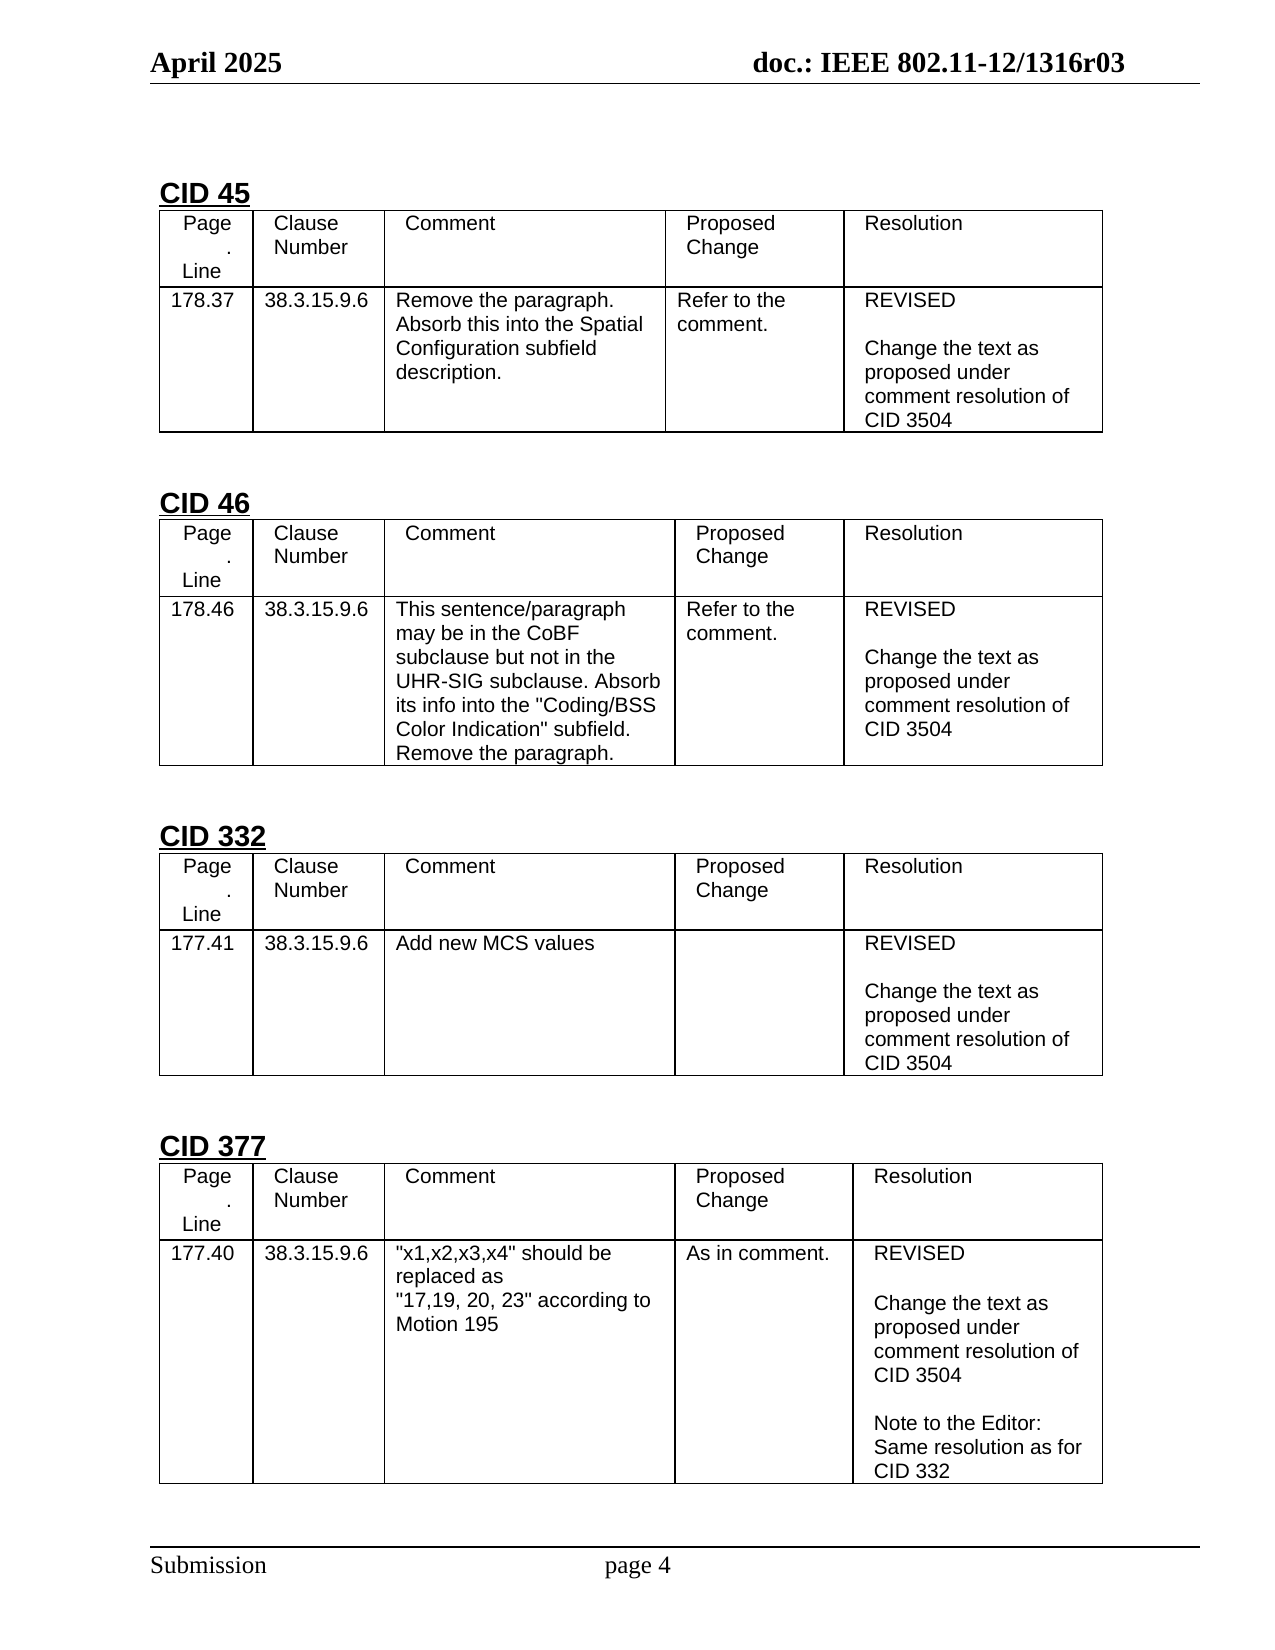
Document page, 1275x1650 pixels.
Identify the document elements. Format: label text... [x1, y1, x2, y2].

table_cell As in comment. [676, 1241, 852, 1482]
table_cell 38.3.15.9.6 [254, 1241, 384, 1482]
subtitle CID 46 [159, 486, 1200, 519]
table_header Clause Number [254, 854, 384, 929]
table_cell REVISED Change the text as proposed under comment resolution of CID 3504 [845, 931, 1102, 1074]
table_cell REVISED Change the text as proposed under comment resolution of CID 3504 [845, 288, 1102, 431]
table_cell Refer to the comment. [676, 597, 843, 765]
table_cell Add new MCS values [385, 931, 674, 1074]
table_header Proposed Change [676, 520, 843, 596]
table_header Page. Line [160, 211, 252, 286]
table_cell 38.3.15.9.6 [254, 597, 384, 765]
table_header Page. Line [160, 1164, 252, 1239]
table_cell 38.3.15.9.6 [254, 288, 384, 431]
table_header Clause Number [254, 520, 384, 596]
table_cell REVISED Change the text as proposed under comment resolution of CID 3504 Note to the Editor: Same resolution as for CID 332 [854, 1241, 1102, 1482]
table_header Proposed Change [676, 854, 843, 929]
table_cell 177.40 [160, 1241, 252, 1482]
table_header Resolution [845, 211, 1102, 286]
table_header Resolution [845, 520, 1102, 596]
table_header Comment [385, 1164, 674, 1239]
table_header Comment [385, 211, 665, 286]
table_cell "x1,x2,x3,x4" should be replaced as "17,19, 20, 23" according to Motion 195 [385, 1241, 674, 1482]
table_cell 38.3.15.9.6 [254, 931, 384, 1074]
table_cell Remove the paragraph. Absorb this into the Spatial Configuration subfield description. [385, 288, 665, 431]
table_cell 178.37 [160, 288, 252, 431]
table_header Comment [385, 854, 674, 929]
table_cell 177.41 [160, 931, 252, 1074]
table_header Resolution [854, 1164, 1102, 1239]
table_cell Refer to the comment. [666, 288, 843, 431]
subtitle CID 332 [159, 819, 1200, 853]
table_header Proposed Change [676, 1164, 852, 1239]
table_cell [676, 931, 843, 1074]
table_header Comment [385, 520, 674, 596]
table_header Page. Line [160, 520, 252, 596]
table_header Page. Line [160, 854, 252, 929]
table_header Resolution [845, 854, 1102, 929]
table_header Clause Number [254, 1164, 384, 1239]
table_cell 178.46 [160, 597, 252, 765]
table_header Proposed Change [666, 211, 843, 286]
table_cell REVISED Change the text as proposed under comment resolution of CID 3504 [845, 597, 1102, 765]
subtitle CID 45 [159, 176, 1200, 210]
table_header Clause Number [254, 211, 384, 286]
subtitle CID 377 [159, 1129, 1200, 1162]
table_cell This sentence/paragraph may be in the CoBF subclause but not in the UHR-SIG subclause. Absorb its info into the "Coding/BSS Color Indication" subfield. Remove the paragraph. [385, 597, 674, 765]
